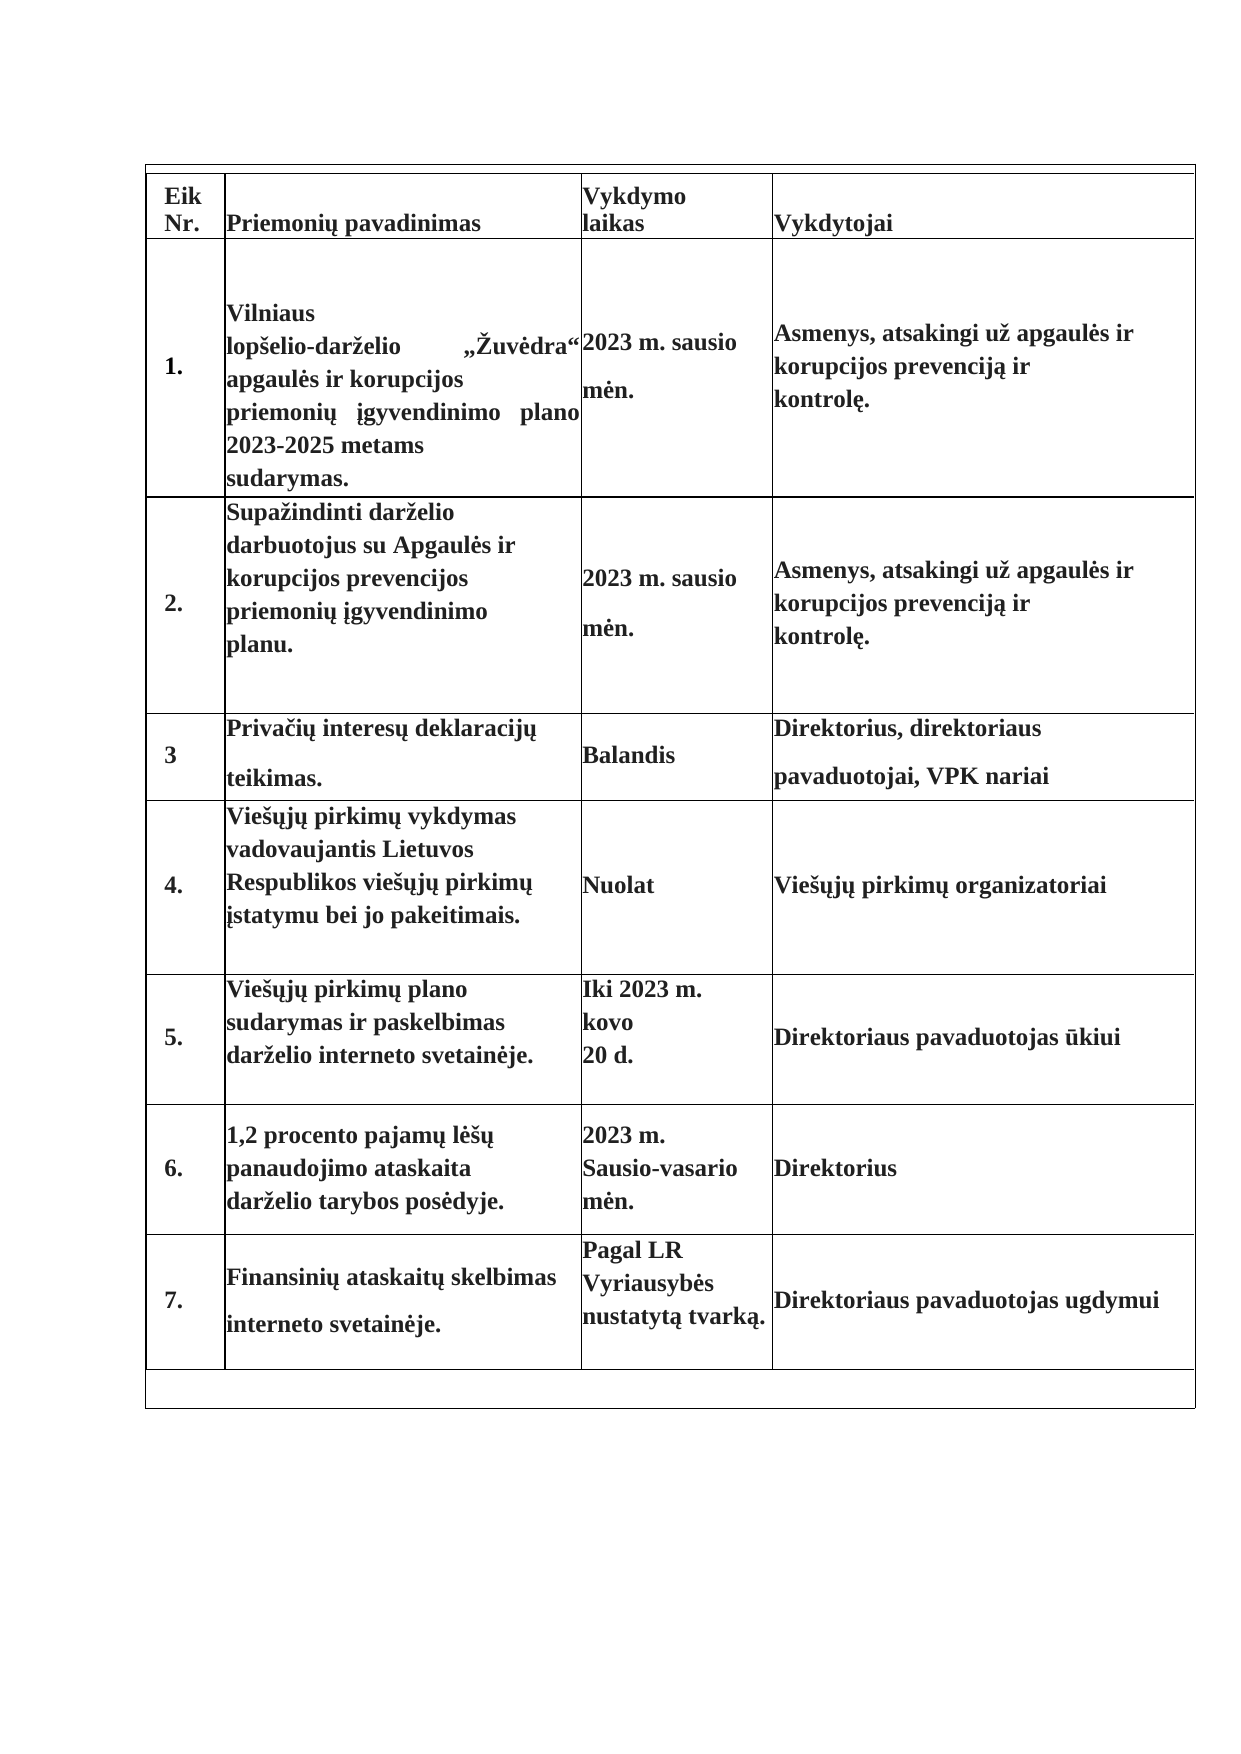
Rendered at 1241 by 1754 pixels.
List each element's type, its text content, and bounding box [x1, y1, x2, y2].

table_cell Viešųjų pirkimų organizatoriai [773, 801, 1194, 973]
table_cell 5. [147, 975, 224, 1103]
table_header Eik Nr. [147, 174, 224, 237]
table_cell Supažindinti darželio darbuotojus su Apgaulės ir korupcijos prevencijos priemonių įgyvendinimo planu. [226, 498, 581, 712]
table_cell Balandis [582, 714, 772, 800]
table_header Vykdymo laikas [582, 174, 772, 237]
table_header Priemonių pavadinimas [226, 174, 581, 237]
table_cell Asmenys, atsakingi už apgaulės ir korupcijos prevenciją ir kontrolę. [773, 498, 1194, 712]
table_cell 2023 m. sausio mėn. [582, 498, 772, 712]
table_cell 7. [147, 1235, 224, 1369]
table_cell 1. [147, 239, 224, 496]
table_cell Viešųjų pirkimų plano sudarymas ir paskelbimas darželio interneto svetainėje. [226, 975, 581, 1103]
table_cell Direktorius [773, 1105, 1194, 1234]
table_cell Iki 2023 m. kovo 20 d. [582, 975, 772, 1103]
table_cell 1,2 procento pajamų lėšų panaudojimo ataskaita darželio tarybos posėdyje. [226, 1105, 581, 1234]
table_cell Privačių interesų deklaracijų teikimas. [226, 714, 581, 800]
table_cell 4. [147, 801, 224, 973]
table_cell Finansinių ataskaitų skelbimas interneto svetainėje. [226, 1235, 581, 1369]
table_cell 2. [147, 498, 224, 712]
table_cell Nuolat [582, 801, 772, 973]
table_cell Pagal LR Vyriausybės nustatytą tvarką. [582, 1235, 772, 1369]
table_cell Viešųjų pirkimų vykdymas vadovaujantis Lietuvos Respublikos viešųjų pirkimų įstatymu bei jo pakeitimais. [226, 801, 581, 973]
table_cell 2023 m. Sausio-vasario mėn. [582, 1105, 772, 1234]
table_cell Asmenys, atsakingi už apgaulės ir korupcijos prevenciją ir kontrolę. [773, 239, 1194, 496]
table_header Vykdytojai [773, 174, 1194, 237]
table_cell Vilniaus lopšelio-darželio „Žuvėdra“ apgaulės ir korupcijos priemonių įgyvendinimo plano 2023-2025 metams sudarymas. [226, 239, 581, 496]
table_cell Direktorius, direktoriaus pavaduotojai, VPK nariai [773, 714, 1194, 800]
table_cell 2023 m. sausio mėn. [582, 239, 772, 496]
table_cell 6. [147, 1105, 224, 1234]
table_cell 3 [147, 714, 224, 800]
table_cell Direktoriaus pavaduotojas ūkiui [773, 975, 1194, 1103]
table_cell Direktoriaus pavaduotojas ugdymui [773, 1235, 1194, 1369]
